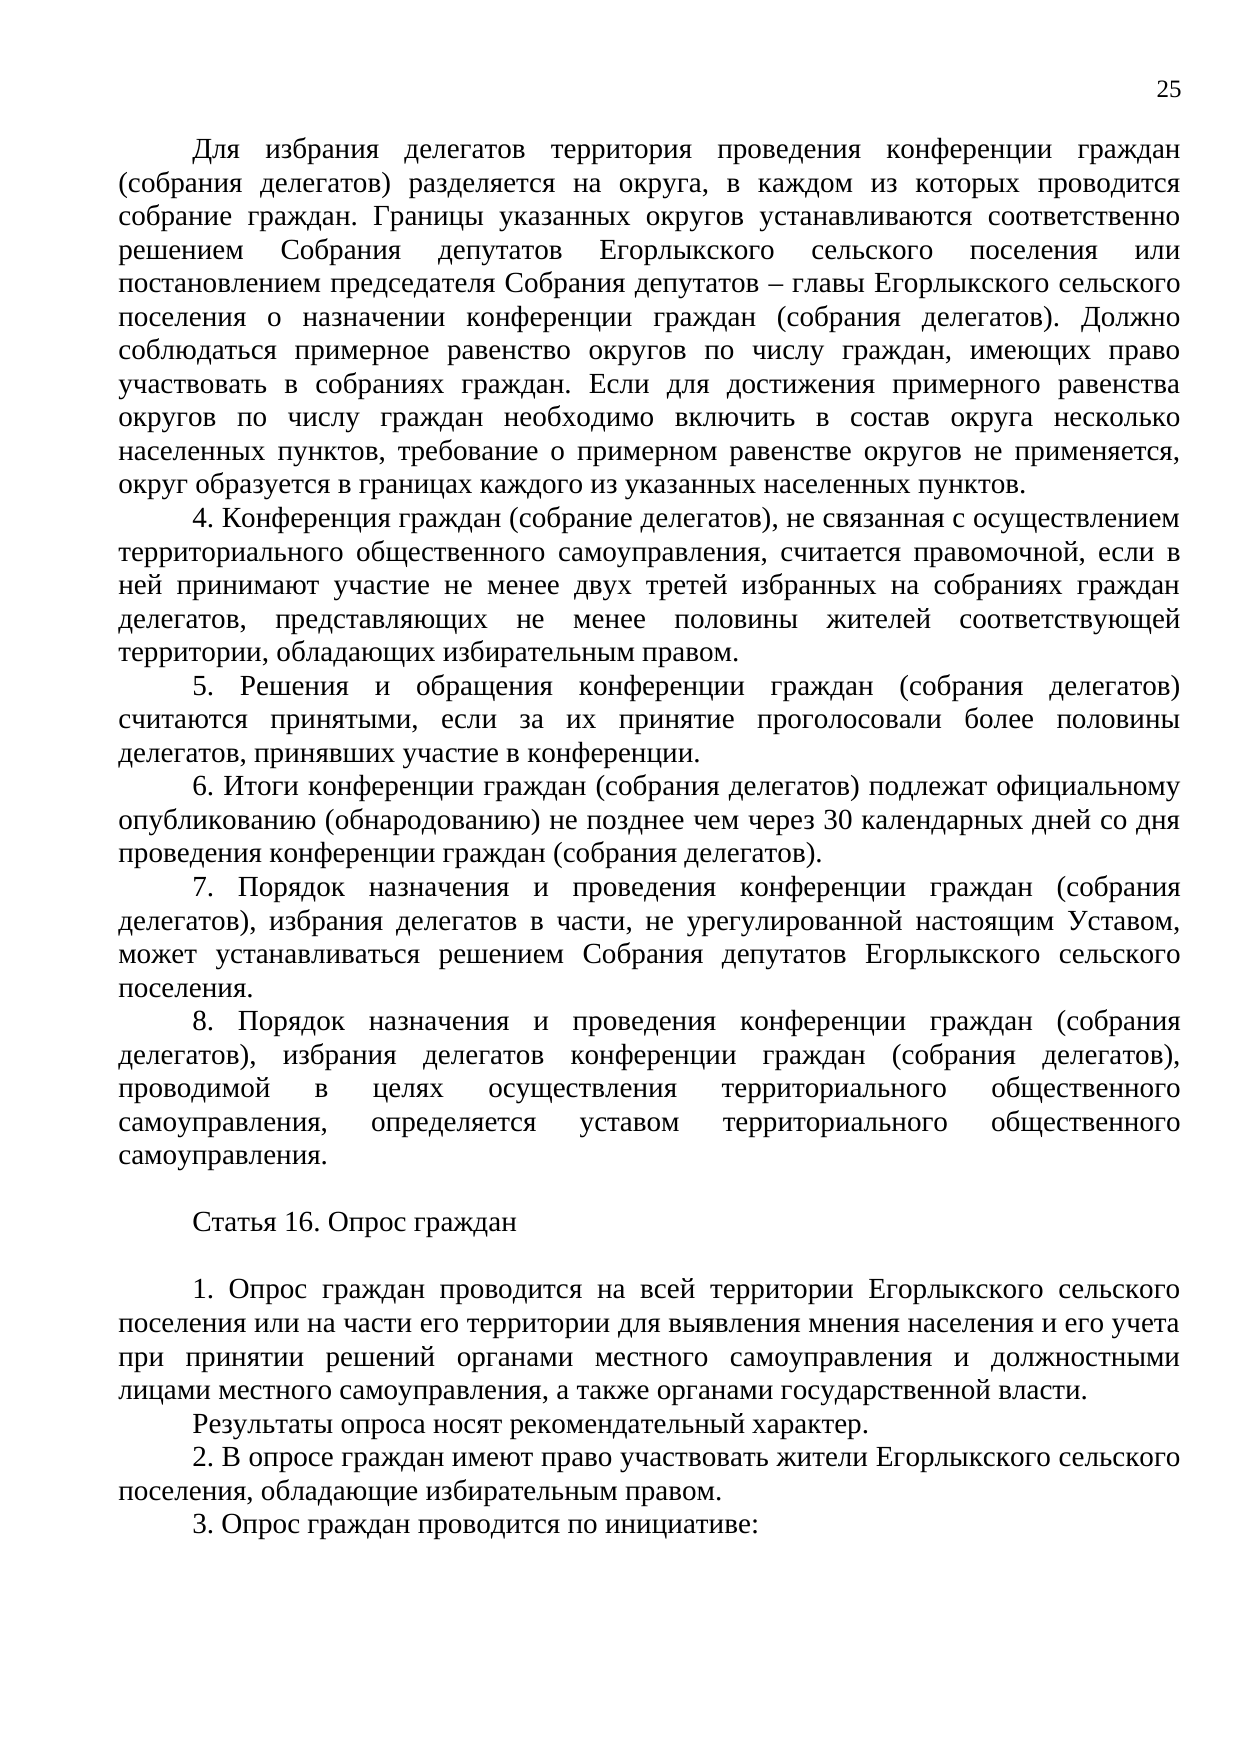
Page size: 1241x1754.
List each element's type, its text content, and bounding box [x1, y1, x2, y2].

text 8. Порядок назначения и проведения конференции граждан (собрания делегатов), избрания делегатов конференции граждан (собрания делегатов), проводимой в целях осуществления территориального общественного самоуправления, определяется уставом территориального общественного самоуправления. [118, 1003, 1181, 1171]
text Результаты опроса носят рекомендательный характер. [118, 1406, 1181, 1439]
text 6. Итоги конференции граждан (собрания делегатов) подлежат официальному опубликованию (обнародованию) не позднее чем через 30 календарных дней со дня проведения конференции граждан (собрания делегатов). [118, 768, 1181, 869]
text 3. Опрос граждан проводится по инициативе: [118, 1506, 1181, 1540]
text 7. Порядок назначения и проведения конференции граждан (собрания делегатов), избрания делегатов в части, не урегулированной настоящим Уставом, может устанавливаться решением Собрания депутатов Егорлыкского сельского поселения. [118, 869, 1181, 1003]
text 1. Опрос граждан проводится на всей территории Егорлыкского сельского поселения или на части его территории для выявления мнения населения и его учета при принятии решений органами местного самоуправления и должностными лицами местного самоуправления, а также органами государственной власти. [118, 1272, 1181, 1406]
text 4. Конференция граждан (собрание делегатов), не связанная с осуществлением территориального общественного самоуправления, считается правомочной, если в ней принимают участие не менее двух третей избранных на собраниях граждан делегатов, представляющих не менее половины жителей соответствующей территории, обладающих избирательным правом. [118, 500, 1181, 668]
text 5. Решения и обращения конференции граждан (собрания делегатов) считаются принятыми, если за их принятие проголосовали более половины делегатов, принявших участие в конференции. [118, 668, 1181, 768]
text 2. В опросе граждан имеют право участвовать жители Егорлыкского сельского поселения, обладающие избирательным правом. [118, 1439, 1181, 1506]
text Статья 16. Опрос граждан [118, 1204, 1181, 1238]
text Для избрания делегатов территория проведения конференции граждан (собрания делегатов) разделяется на округа, в каждом из которых проводится собрание граждан. Границы указанных округов устанавливаются соответственно решением Собрания депутатов Егорлыкского сельского поселения или постановлением председателя Собрания депутатов – главы Егорлыкского сельского поселения о назначении конференции граждан (собрания делегатов). Должно соблюдаться примерное равенство округов по числу граждан, имеющих право участвовать в собраниях граждан. Если для достижения примерного равенства округов по числу граждан необходимо включить в состав округа несколько населенных пунктов, требование о примерном равенстве округов не применяется, округ образуется в границах каждого из указанных населенных пунктов. [118, 131, 1181, 500]
